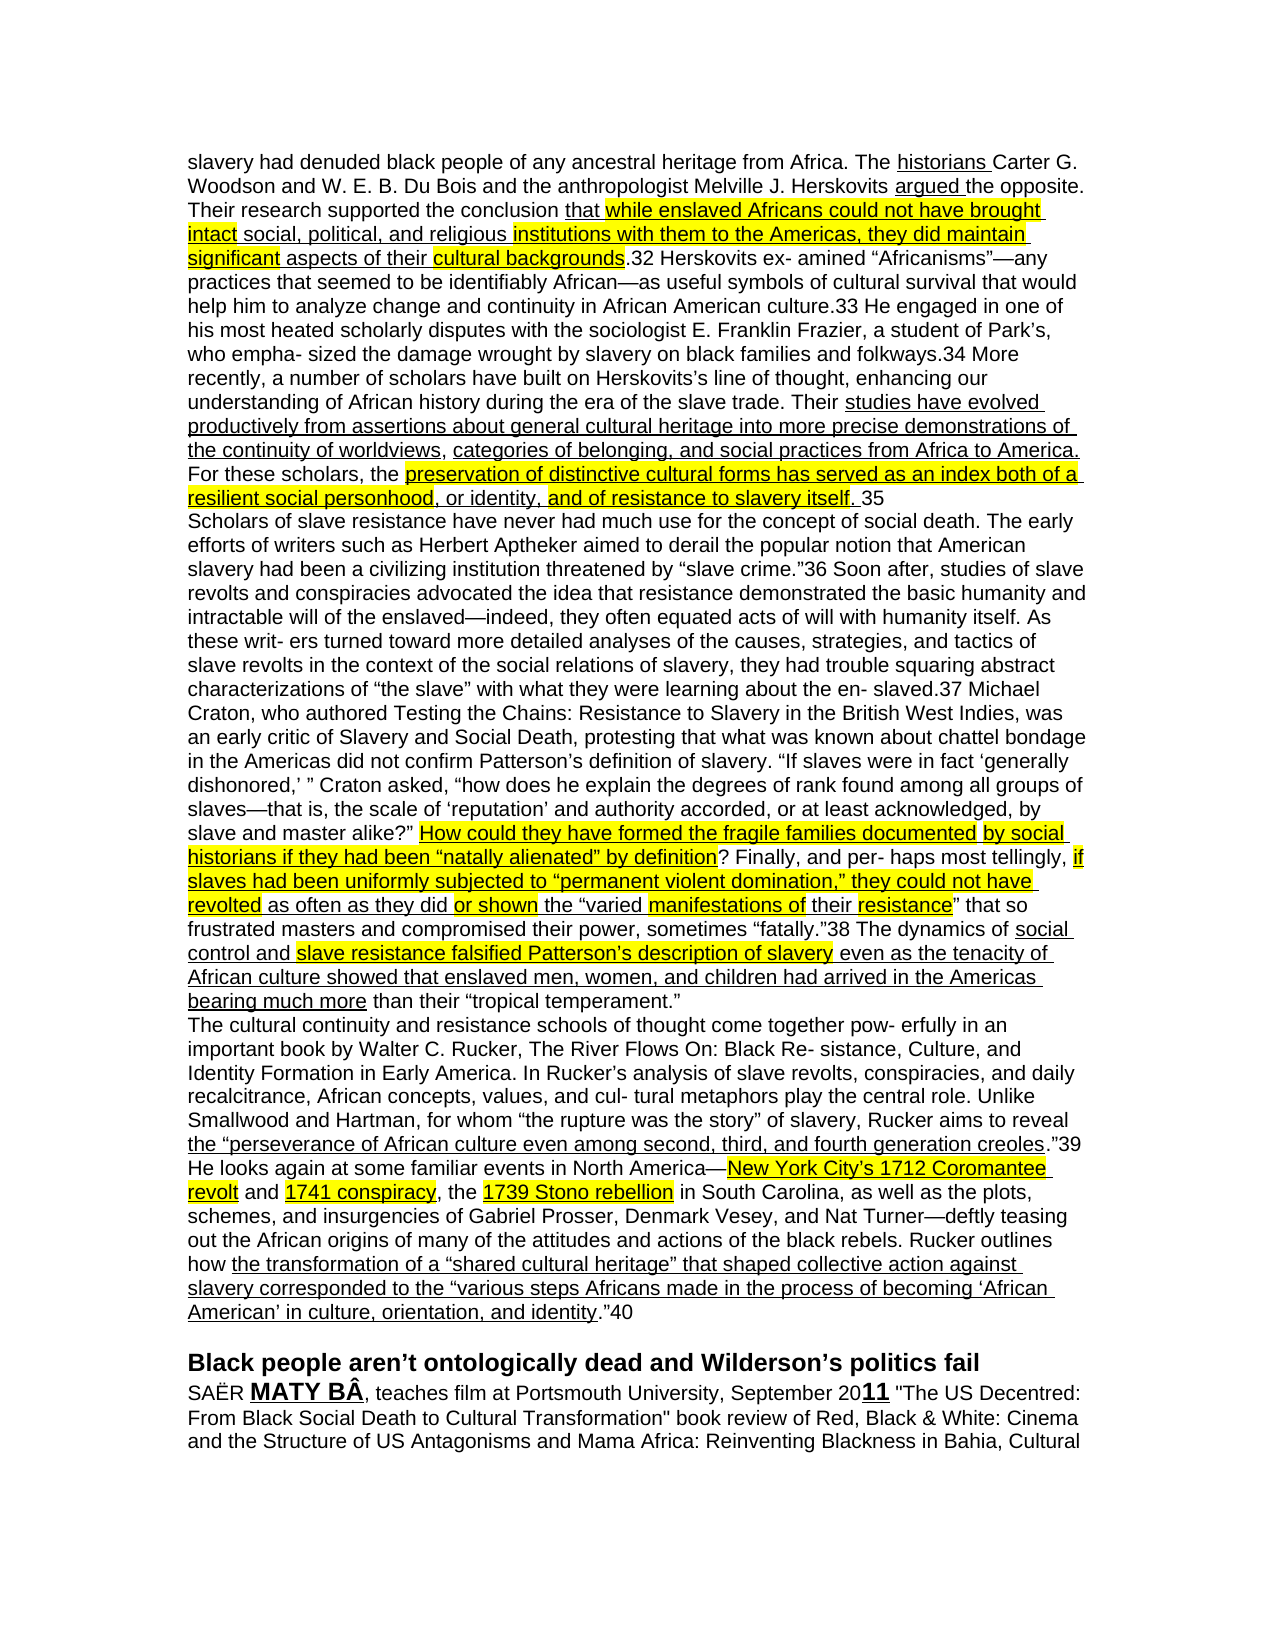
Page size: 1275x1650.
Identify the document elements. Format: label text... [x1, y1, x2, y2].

text Scholars of slave resistance have never had much use for the concept of social death. The early efforts of writers such as Herbert Aptheker aimed to derail the popular notion that American slavery had been a civilizing institution threatened by “slave crime.”36 Soon after, studies of slave revolts and conspiracies advocated the idea that resistance demonstrated the basic humanity and intractable will of the enslaved—indeed, they often equated acts of will with humanity itself. As these writ- ers turned toward more detailed analyses of the causes, strategies, and tactics of slave revolts in the context of the social relations of slavery, they had trouble squaring abstract characterizations of “the slave” with what they were learning about the en- slaved.37 Michael Craton, who authored Testing the Chains: Resistance to Slavery in the British West Indies, was an early critic of Slavery and Social Death, protesting that what was known about chattel bondage in the Americas did not confirm Patterson’s definition of slavery. “If slaves were in fact ‘generally dishonored,’ ” Craton asked, “how does he explain the degrees of rank found among all groups of slaves—that is, the scale of ‘reputation’ and authority accorded, or at least acknowledged, by slave and master alike?” How could they have formed the fragile families documented by social historians if they had been “natally alienated” by definition? Finally, and per- haps most tellingly, if slaves had been uniformly subjected to “permanent violent domination,” they could not have revolted as often as they did or shown the “varied manifestations of their resistance” that so frustrated masters and compromised their power, sometimes “fatally.”38 The dynamics of social control and slave resistance falsified Patterson’s description of slavery even as the tenacity of African culture showed that enslaved men, women, and children had arrived in the Americas bearing much more than their “tropical temperament.” [187, 509, 1087, 1012]
text The cultural continuity and resistance schools of thought come together pow- erfully in an important book by Walter C. Rucker, The River Flows On: Black Re- sistance, Culture, and Identity Formation in Early America. In Rucker’s analysis of slave revolts, conspiracies, and daily recalcitrance, African concepts, values, and cul- tural metaphors play the central role. Unlike Smallwood and Hartman, for whom “the rupture was the story” of slavery, Rucker aims to reveal the “perseverance of African culture even among second, third, and fourth generation creoles.”39 He looks again at some familiar events in North America—New York City’s 1712 Coromantee revolt and 1741 conspiracy, the 1739 Stono rebellion in South Carolina, as well as the plots, schemes, and insurgencies of Gabriel Prosser, Denmark Vesey, and Nat Turner—deftly teasing out the African origins of many of the attitudes and actions of the black rebels. Rucker outlines how the transformation of a “shared cultural heritage” that shaped collective action against slavery corresponded to the “various steps Africans made in the process of becoming ‘African American’ in culture, orientation, and identity.”40 [187, 1012, 1087, 1324]
text Black people aren’t ontologically dead and Wilderson’s politics fail [187, 1348, 1087, 1377]
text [187, 1377, 1087, 1453]
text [187, 150, 1087, 509]
